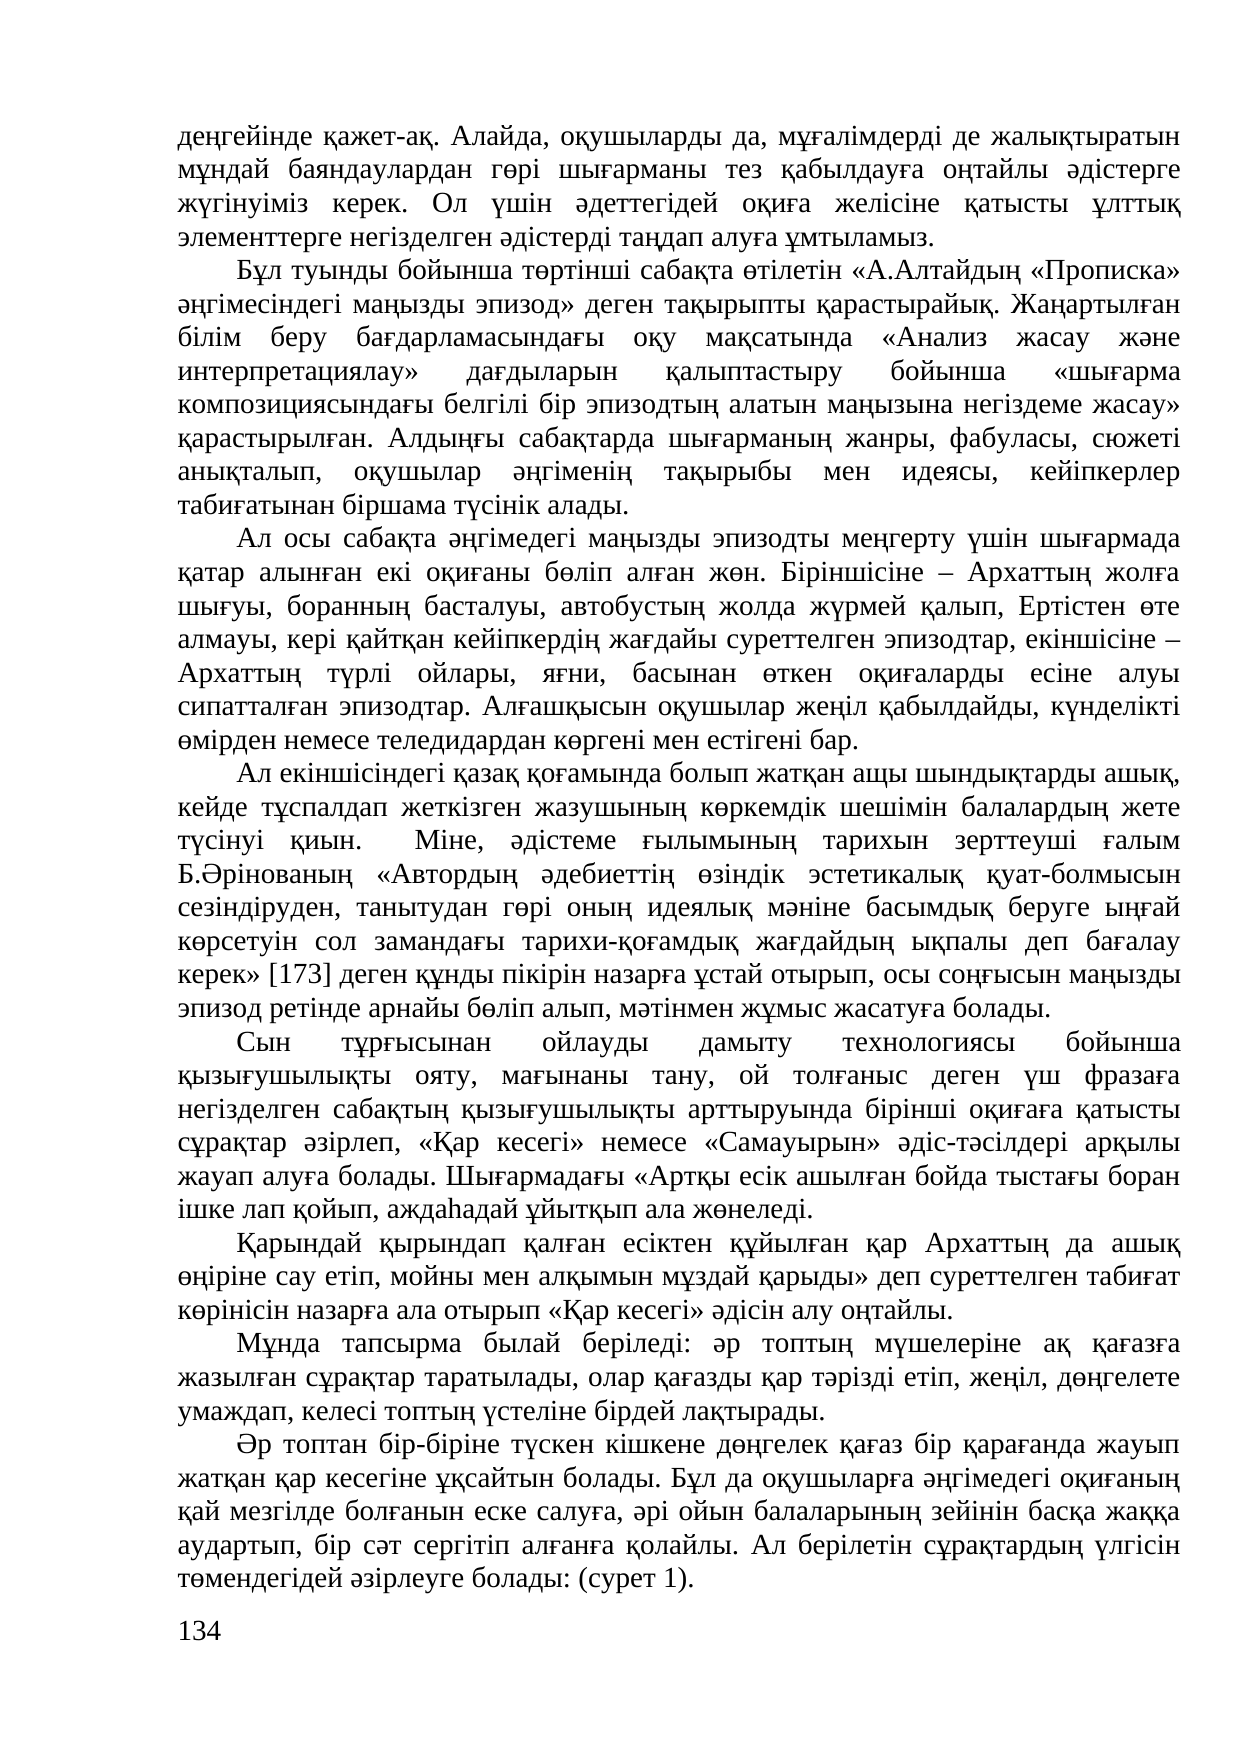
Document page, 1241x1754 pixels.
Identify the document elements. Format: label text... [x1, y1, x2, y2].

text Бұл туынды бойынша төртінші сабақта өтілетін «А.Алтайдың «Прописка» әңгімесіндегі маңызды эпизод» деген тақырыпты қарастырайық. Жаңартылған білім беру бағдарламасындағы оқу мақсатында «Анализ жасау және интерпретациялау» дағдыларын қалыптастыру бойынша «шығарма композициясындағы белгілі бір эпизодтың алатын маңызына негіздеме жасау» қарастырылған. Алдыңғы сабақтарда шығарманың жанры, фабуласы, сюжеті анықталып, оқушылар әңгіменің тақырыбы мен идеясы, кейіпкерлер табиғатынан біршама түсінік алады. [177, 252, 1181, 521]
text Қарындай қырындап қалған есіктен құйылған қар Архаттың да ашық өңіріне сау етіп, мойны мен алқымын мұздай қарыды» деп суреттелген табиғат көрінісін назарға ала отырып «Қар кесегі» әдісін алу оңтайлы. [177, 1225, 1181, 1326]
text Әр топтан бір-біріне түскен кішкене дөңгелек қағаз бір қарағанда жауып жатқан қар кесегіне ұқсайтын болады. Бұл да оқушыларға әңгімедегі оқиғаның қай мезгілде болғанын еске салуға, әрі ойын балаларының зейінін басқа жаққа аудартып, бір сәт сергітіп алғанға қолайлы. Ал берілетін сұрақтардың үлгісін төмендегідей әзірлеуге болады: (сурет 1). [177, 1426, 1181, 1594]
text Ал екіншісіндегі қазақ қоғамында болып жатқан ащы шындықтарды ашық, кейде тұспалдап жеткізген жазушының көркемдік шешімін балалардың жете түсінуі қиын. Міне, әдістеме ғылымының тарихын зерттеуші ғалым Б.Әрінованың «Автордың әдебиеттің өзіндік эстетикалық қуат-болмысын сезіндіруден, танытудан гөрі оның идеялық мәніне басымдық беруге ыңғай көрсетуін сол замандағы тарихи-қоғамдық жағдайдың ықпалы деп бағалау керек» [173] деген құнды пікірін назарға ұстай отырып, осы соңғысын маңызды эпизод ретінде арнайы бөліп алып, мәтінмен жұмыс жасатуға болады. [177, 755, 1181, 1024]
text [177, 118, 1181, 252]
text Ал осы сабақта әңгімедегі маңызды эпизодты меңгерту үшін шығармада қатар алынған екі оқиғаны бөліп алған жөн. Біріншісіне – Архаттың жолға шығуы, боранның басталуы, автобустың жолда жүрмей қалып, Ертістен өте алмауы, кері қайтқан кейіпкердің жағдайы суреттелген эпизодтар, екіншісіне – Архаттың түрлі ойлары, яғни, басынан өткен оқиғаларды есіне алуы сипатталған эпизодтар. Алғашқысын оқушылар жеңіл қабылдайды, күнделікті өмірден немесе теледидардан көргені мен естігені бар. [177, 521, 1181, 755]
text Сын тұрғысынан ойлауды дамыту технологиясы бойынша қызығушылықты ояту, мағынаны тану, ой толғаныс деген үш фразаға негізделген сабақтың қызығушылықты арттыруында бірінші оқиғаға қатысты сұрақтар әзірлеп, «Қар кесегі» немесе «Самауырын» әдіс-тәсілдері арқылы жауап алуға болады. Шығармадағы «Артқы есік ашылған бойда тыстағы боран ішке лап қойып, аждаһадай ұйытқып ала жөнеледі. [177, 1024, 1181, 1225]
text Мұнда тапсырма былай беріледі: әр топтың мүшелеріне ақ қағазға жазылған сұрақтар таратылады, олар қағазды қар тәрізді етіп, жеңіл, дөңгелете умаждап, келесі топтың үстеліне бірдей лақтырады. [177, 1326, 1181, 1426]
